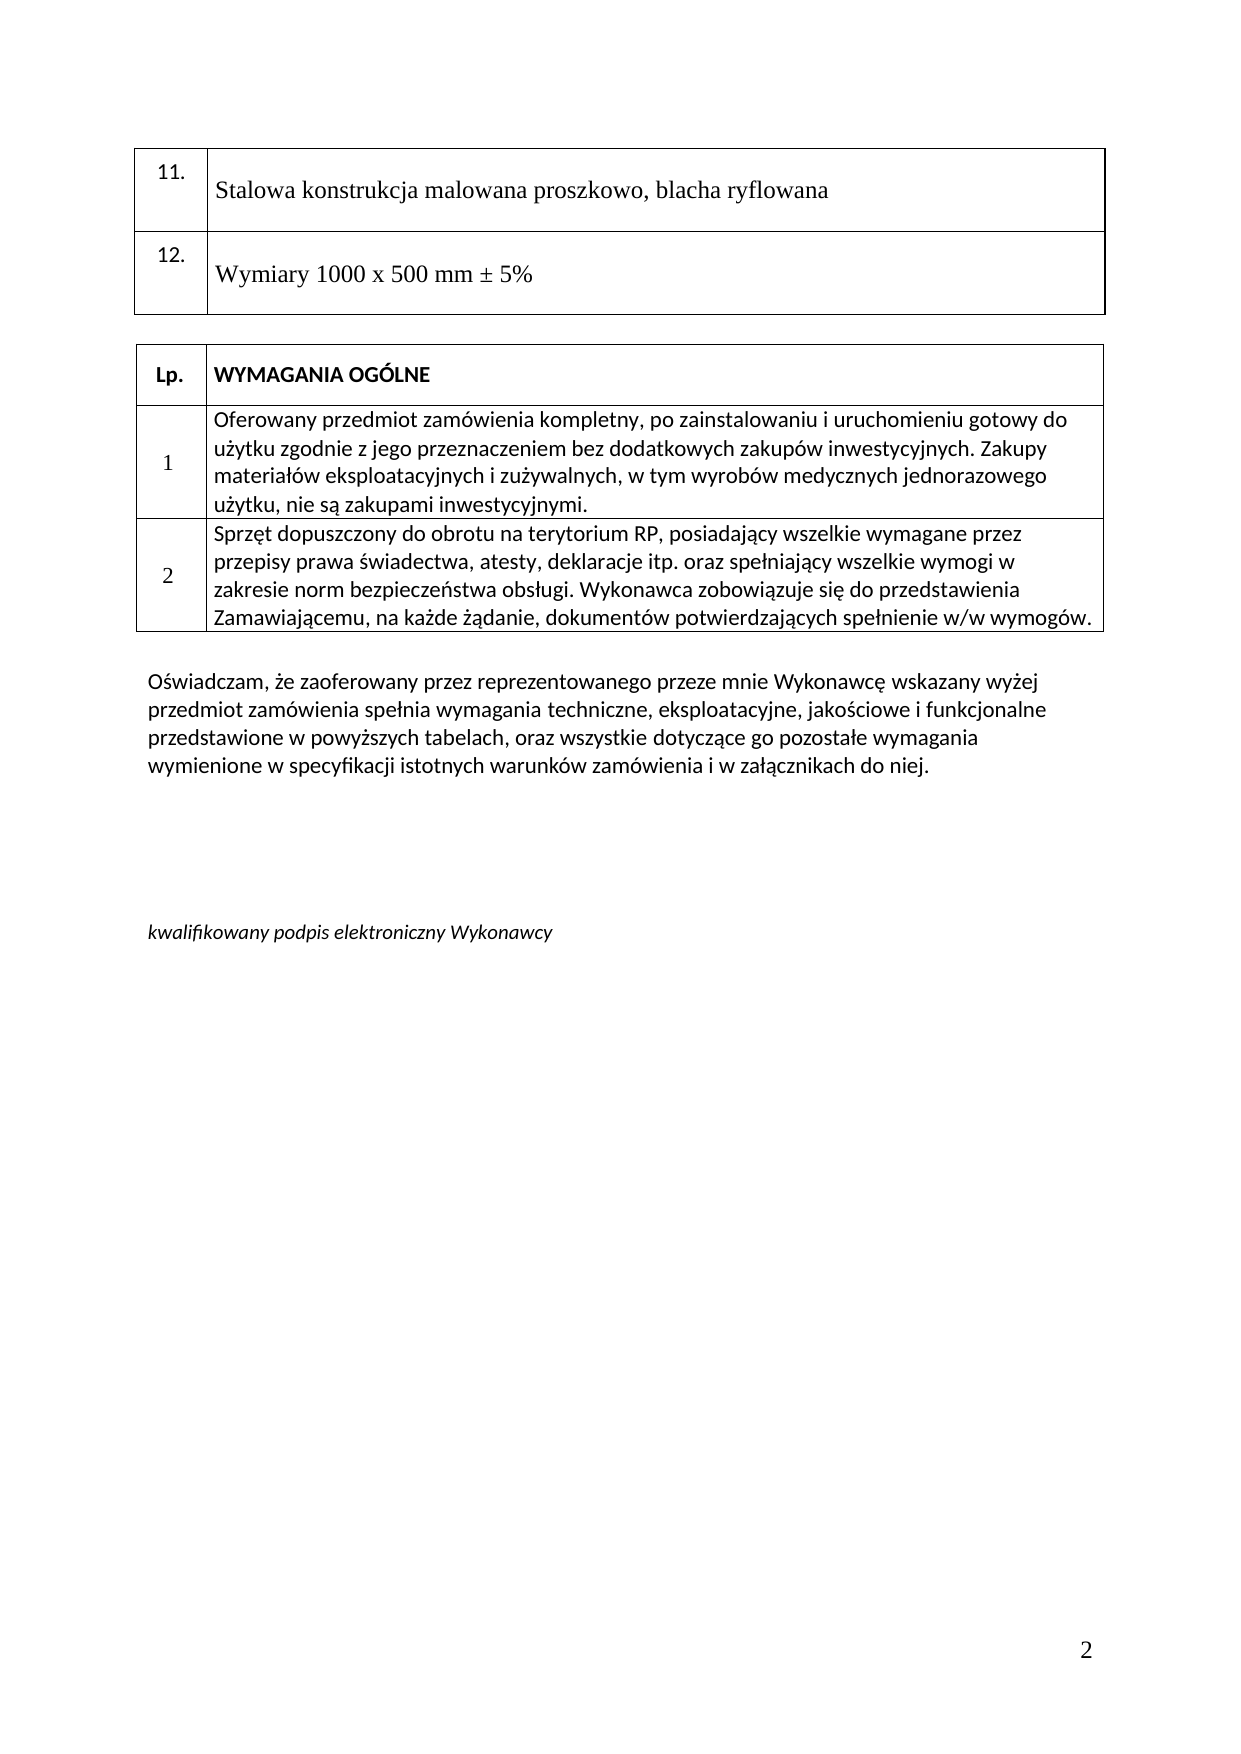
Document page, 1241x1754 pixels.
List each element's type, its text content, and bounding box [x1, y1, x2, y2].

table_cell Wymiary 1000 x 500 mm ± 5% [208, 232, 1104, 314]
table_cell [135, 149, 207, 231]
table_cell [137, 519, 206, 631]
table_cell [135, 232, 207, 314]
text Oświadczam, że zaoferowany przez reprezentowanego przeze mnie Wykonawcę wskazany wyżej przedmiot zamówienia spełnia wymagania techniczne, eksploatacyjne, jakościowe i funkcjonalne przedstawione w powyższych tabelach, oraz wszystkie dotyczące go pozostałe wymagania wymienione w specyfikacji istotnych warunków zamówienia i w załącznikach do niej. [148, 667, 1092, 779]
text kwalifikowany podpis elektroniczny Wykonawcy [148, 919, 1092, 945]
table_cell [137, 406, 206, 518]
table_header Lp. [137, 345, 206, 404]
table_cell Sprzęt dopuszczony do obrotu na terytorium RP, posiadający wszelkie wymagane przez przepisy prawa świadectwa, atesty, deklaracje itp. oraz spełniający wszelkie wymogi w zakresie norm bezpieczeństwa obsługi. Wykonawca zobowiązuje się do przedstawienia Zamawiającemu, na każde żądanie, dokumentów potwierdzających spełnienie w/w wymogów. [207, 519, 1103, 631]
table_cell Stalowa konstrukcja malowana proszkowo, blacha ryflowana [208, 149, 1104, 231]
table_header WYMAGANIA OGÓLNE [207, 345, 1103, 404]
table_cell Oferowany przedmiot zamówienia kompletny, po zainstalowaniu i uruchomieniu gotowy do użytku zgodnie z jego przeznaczeniem bez dodatkowych zakupów inwestycyjnych. Zakupy materiałów eksploatacyjnych i zużywalnych, w tym wyrobów medycznych jednorazowego użytku, nie są zakupami inwestycyjnymi. [207, 406, 1103, 518]
